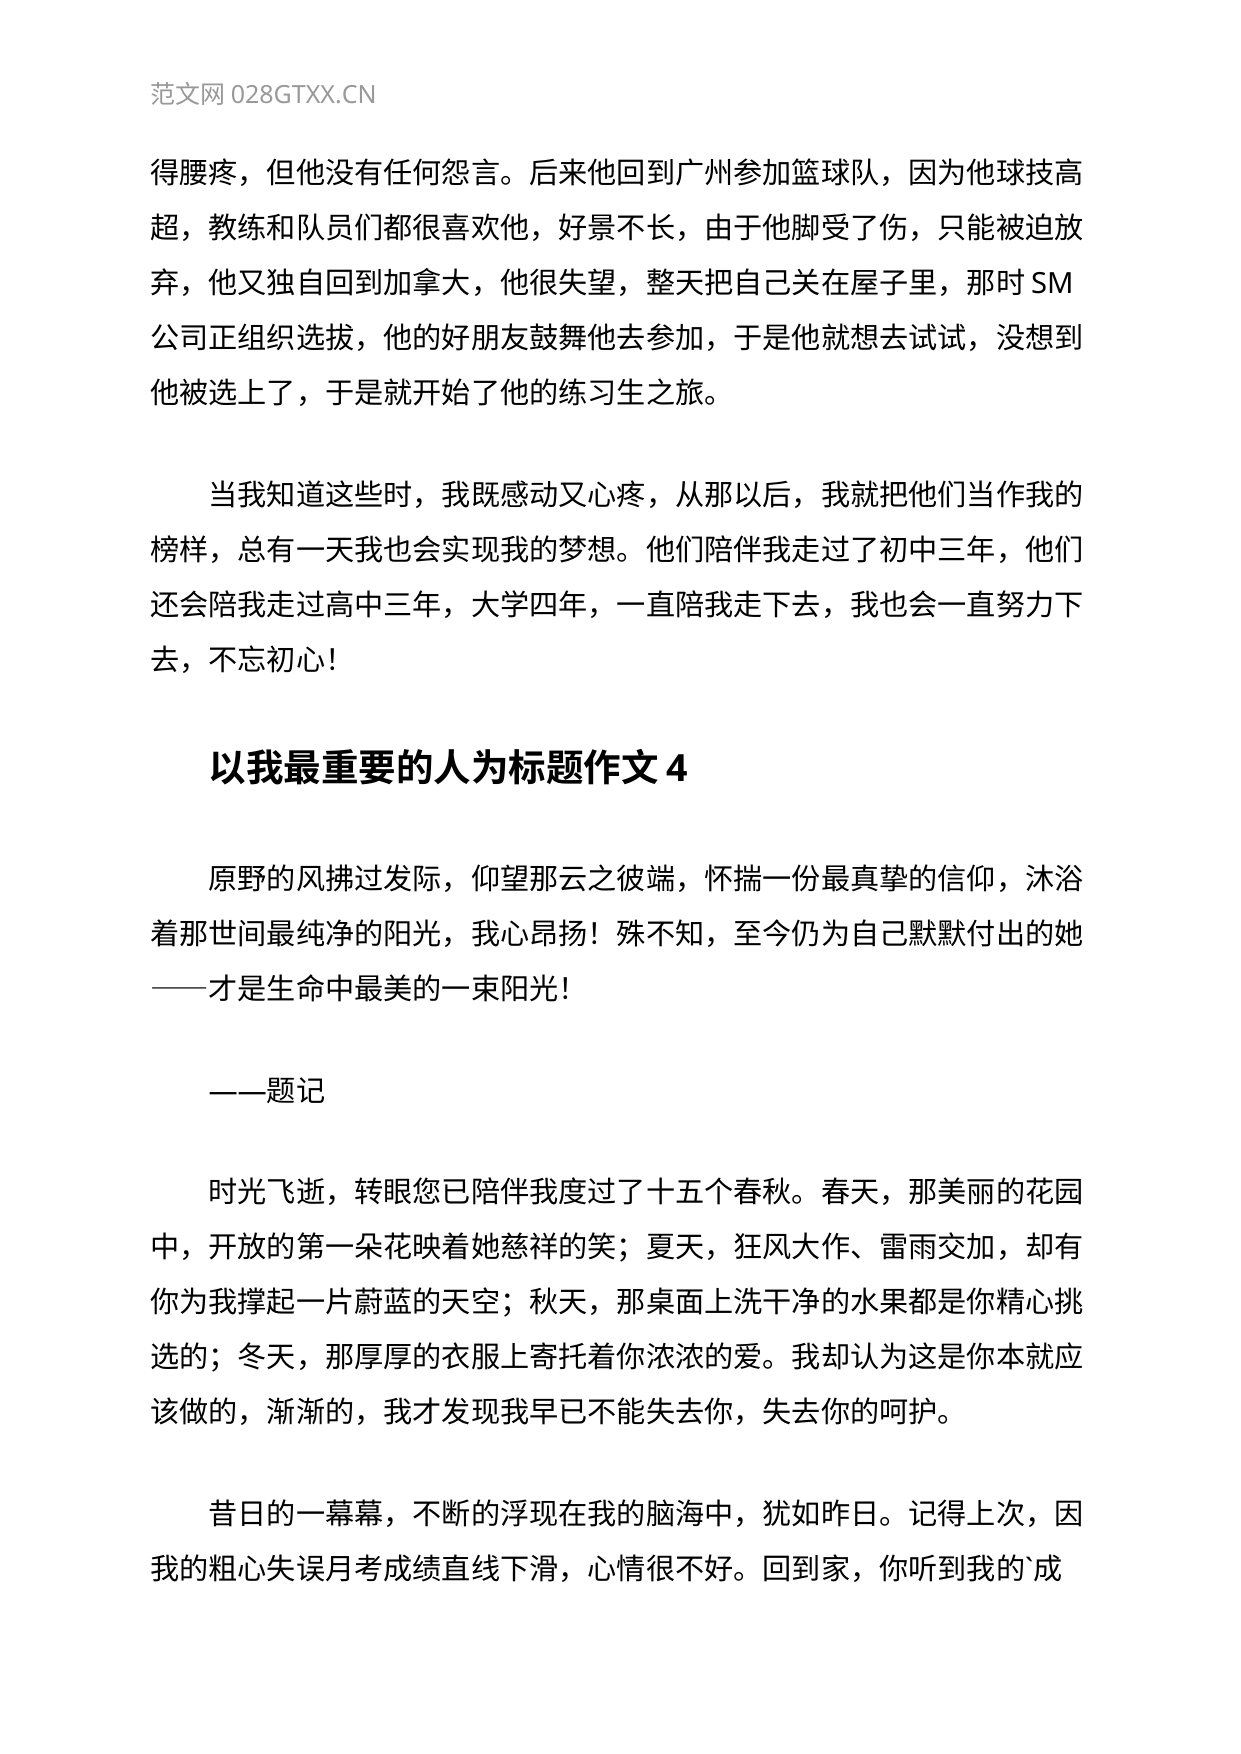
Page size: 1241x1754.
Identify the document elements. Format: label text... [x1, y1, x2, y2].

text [150, 150, 1090, 412]
text ——题记 [150, 1067, 1090, 1109]
text 原野的风拂过发际，仰望那云之彼端，怀揣一份最真挚的信仰，沐浴着那世间最纯净的阳光，我心昂扬！殊不知，至今仍为自己默默付出的她——才是生命中最美的一束阳光！ [150, 856, 1090, 1008]
text 以我最重要的人为标题作文4 [150, 738, 1090, 792]
text 当我知道这些时，我既感动又心疼，从那以后，我就把他们当作我的榜样，总有一天我也会实现我的梦想。他们陪伴我走过了初中三年，他们还会陪我走过高中三年，大学四年，一直陪我走下去，我也会一直努力下去，不忘初心！ [150, 471, 1090, 678]
text 时光飞逝，转眼您已陪伴我度过了十五个春秋。春天，那美丽的花园中，开放的第一朵花映着她慈祥的笑；夏天，狂风大作、雷雨交加，却有你为我撑起一片蔚蓝的天空；秋天，那桌面上洗干净的水果都是你精心挑选的；冬天，那厚厚的衣服上寄托着你浓浓的爱。我却认为这是你本就应该做的，渐渐的，我才发现我早已不能失去你，失去你的呵护。 [150, 1169, 1090, 1431]
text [150, 1490, 1090, 1588]
